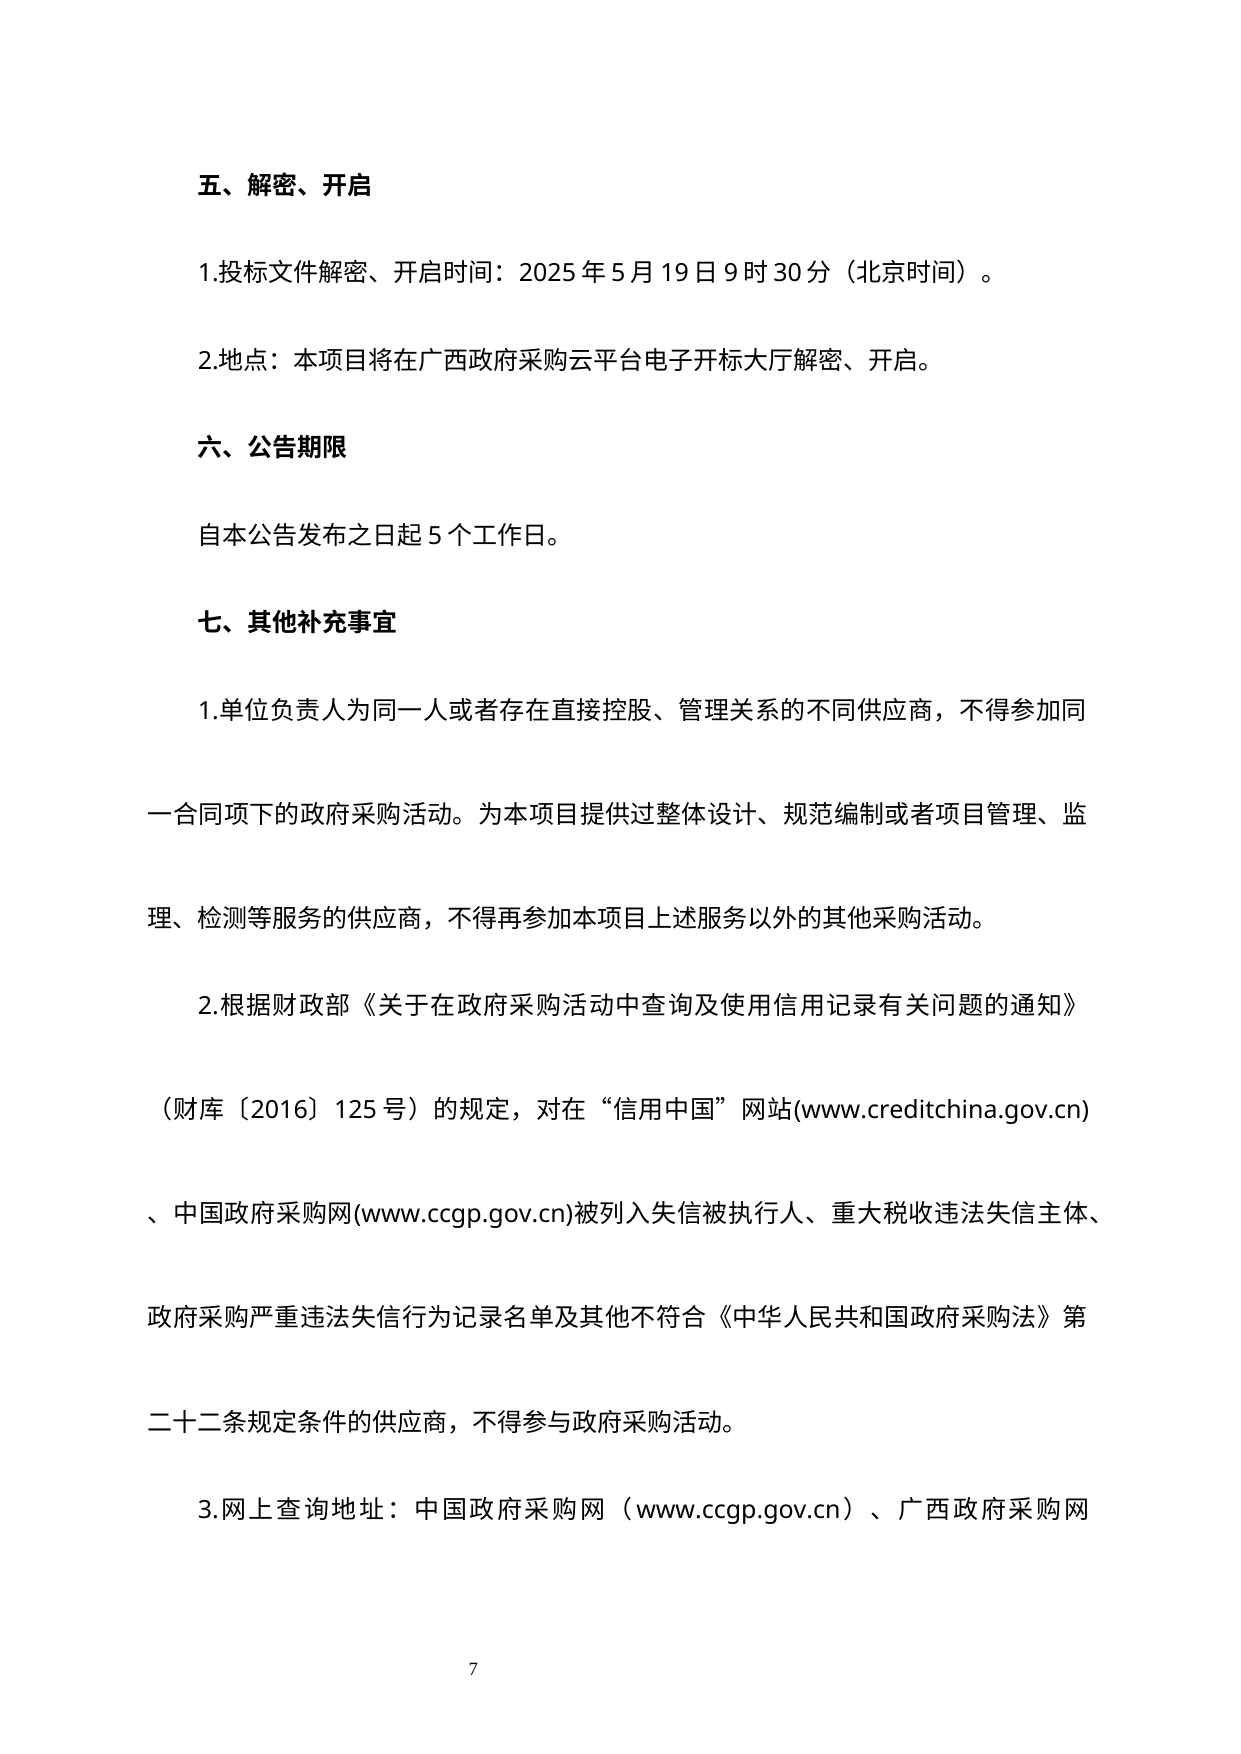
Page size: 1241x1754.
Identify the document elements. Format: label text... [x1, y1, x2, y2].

text 六、公告期限 [148, 411, 1089, 480]
text 2.根据财政部《关于在政府采购活动中查询及使用信用记录有关问题的通知》（财库〔2016〕125号）的规定，对在“信用中国”网站(www.creditchina.gov.cn) 、中国政府采购网(www.ccgp.gov.cn)被列入失信被执行人、重大税收违法失信主体、政府采购严重违法失信行为记录名单及其他不符合《中华人民共和国政府采购法》第二十二条规定条件的供应商，不得参与政府采购活动。 [148, 969, 1089, 1455]
text 1.投标文件解密、开启时间：2025年5月19日9时30分（北京时间）。 [148, 236, 1089, 305]
text 七、其他补充事宜 [148, 586, 1089, 655]
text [148, 1473, 1089, 1542]
text 1.单位负责人为同一人或者存在直接控股、管理关系的不同供应商，不得参加同一合同项下的政府采购活动。为本项目提供过整体设计、规范编制或者项目管理、监理、检测等服务的供应商，不得再参加本项目上述服务以外的其他采购活动。 [148, 673, 1089, 951]
text 五、解密、开启 [148, 148, 1089, 218]
text 2.地点：本项目将在广西政府采购云平台电子开标大厅解密、开启。 [148, 323, 1089, 393]
text 自本公告发布之日起5个工作日。 [148, 498, 1089, 568]
